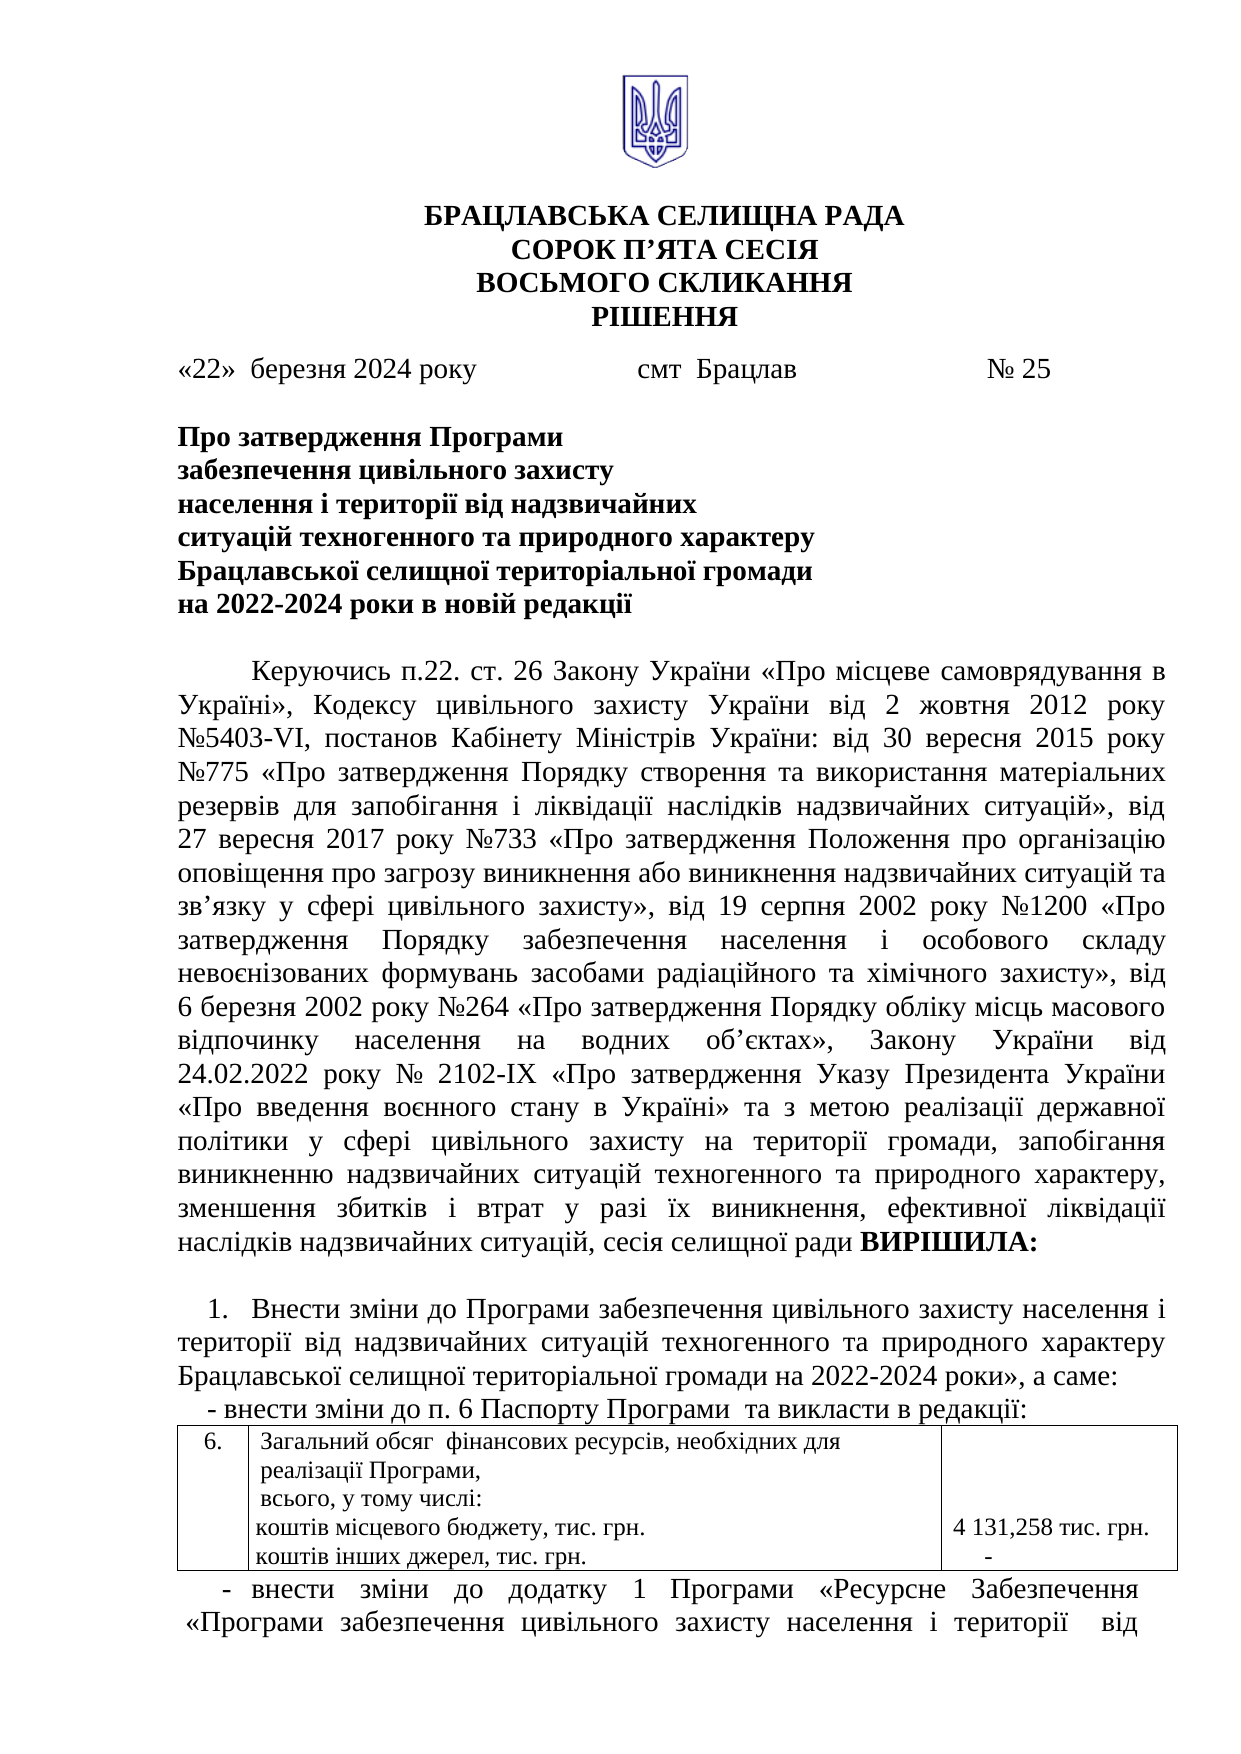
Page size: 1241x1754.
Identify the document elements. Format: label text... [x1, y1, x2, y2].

text населення і території від надзвичайних [177, 486, 1152, 519]
list Внести зміни до Програми забезпечення цивільного захисту населення і території від надзвичайних ситуацій техногенного та природного характеру Брацлавської селищної територіальної громади на 2022-2024 роки», а саме: [177, 1291, 1167, 1391]
text Про затвердження Програми [177, 419, 1152, 452]
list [185, 1571, 1139, 1638]
text РІШЕННЯ [177, 299, 1152, 332]
text ситуацій техногенного та природного характеру [177, 519, 1152, 553]
text Керуючись п.22. ст. 26 Закону України «Про місцеве самоврядування в Україні», Кодексу цивільного захисту України від 2 жовтня 2012 року №5403-VI, постанов Кабінету Міністрів України: від 30 вересня 2015 року №775 «Про затвердження Порядку створення та використання матеріальних резервів для запобігання і ліквідації наслідків надзвичайних ситуацій», від 27 вересня 2017 року №733 «Про затвердження Положення про організацію оповіщення про загрозу виникнення або виникнення надзвичайних ситуацій та зв’язку у сфері цивільного захисту», від 19 серпня 2002 року №1200 «Про затвердження Порядку забезпечення населення і особового складу невоєнізованих формувань засобами радіаційного та хімічного захисту», від 6 березня 2002 року №264 «Про затвердження Порядку обліку місць масового відпочинку населення на водних об’єктах», Закону України від 24.02.2022 року № 2102-ІХ «Про затвердження Указу Президента України «Про введення воєнного стану в Україні» та з метою реалізації державної політики у сфері цивільного захисту на території громади, запобігання виникненню надзвичайних ситуацій техногенного та природного характеру, зменшення збитків і втрат у разі їх виникнення, ефективної ліквідації наслідків надзвичайних ситуацій, сесія селищної ради ВИРІШИЛА: [177, 653, 1167, 1257]
table_header 6. [178, 1426, 248, 1570]
text БРАЦЛАВСЬКА СЕЛИЩНА РАДА [177, 198, 1152, 232]
text ВОСЬМОГО СКЛИКАННЯ [177, 265, 1152, 299]
text СОРОК П’ЯТА СЕСІЯ [177, 232, 1152, 265]
text Брацлавської селищної територіальної громади [177, 553, 1152, 586]
list - внести зміни до п. 6 Паспорту Програми та викласти в редакції: [207, 1391, 1167, 1425]
text забезпечення цивільного захисту [177, 452, 1152, 486]
text на 2022-2024 роки в новій редакції [177, 586, 1152, 620]
text «22» березня 2024 року смт Брацлав № 25 [177, 352, 1152, 385]
table_header Загальний обсяг фінансових ресурсів, необхідних для реалізації Програми, всього, у тому числі: коштів місцевого бюджету, тис. грн. коштів інших джерел, тис. грн. [249, 1426, 941, 1570]
table_header 4 131,258 тис. грн. - [942, 1426, 1177, 1570]
